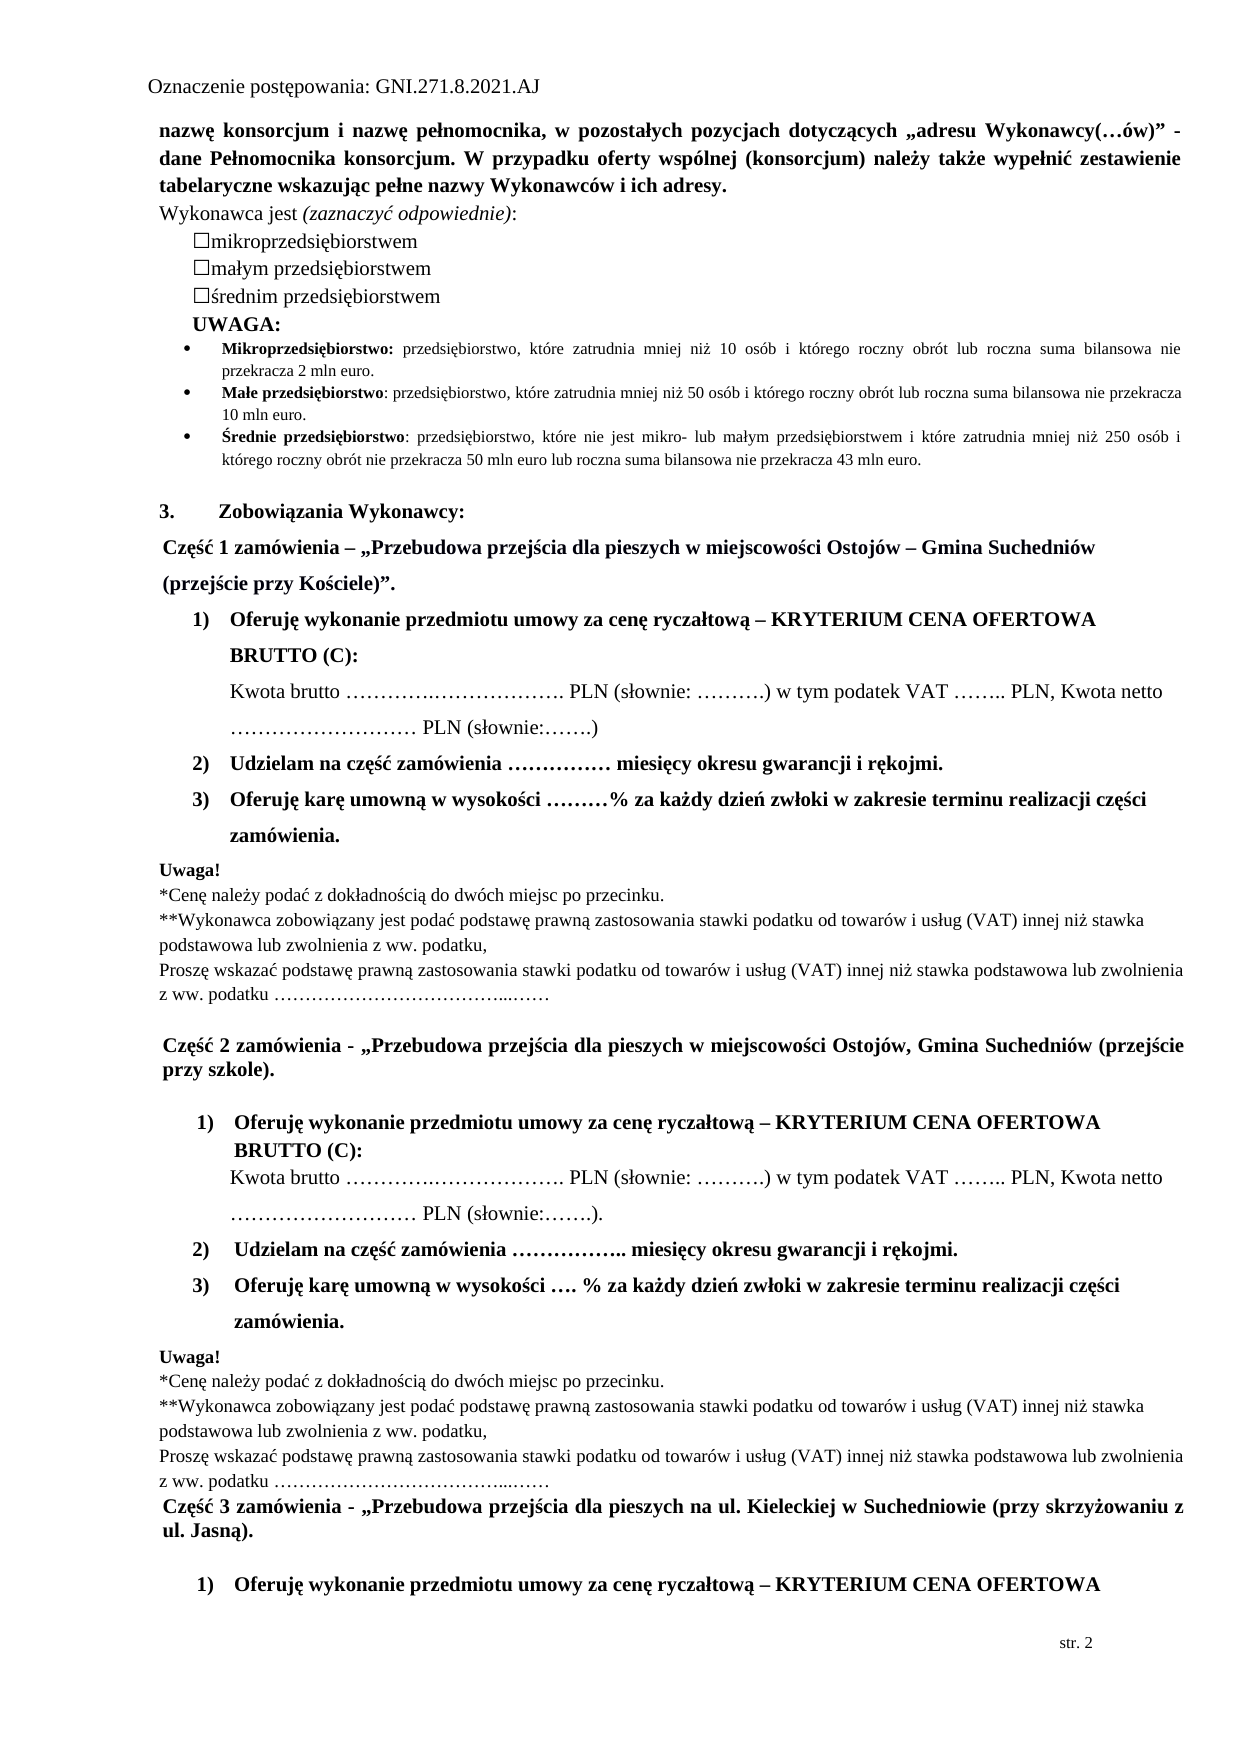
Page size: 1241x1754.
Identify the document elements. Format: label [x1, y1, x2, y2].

table_cell [148, 118, 1196, 1596]
